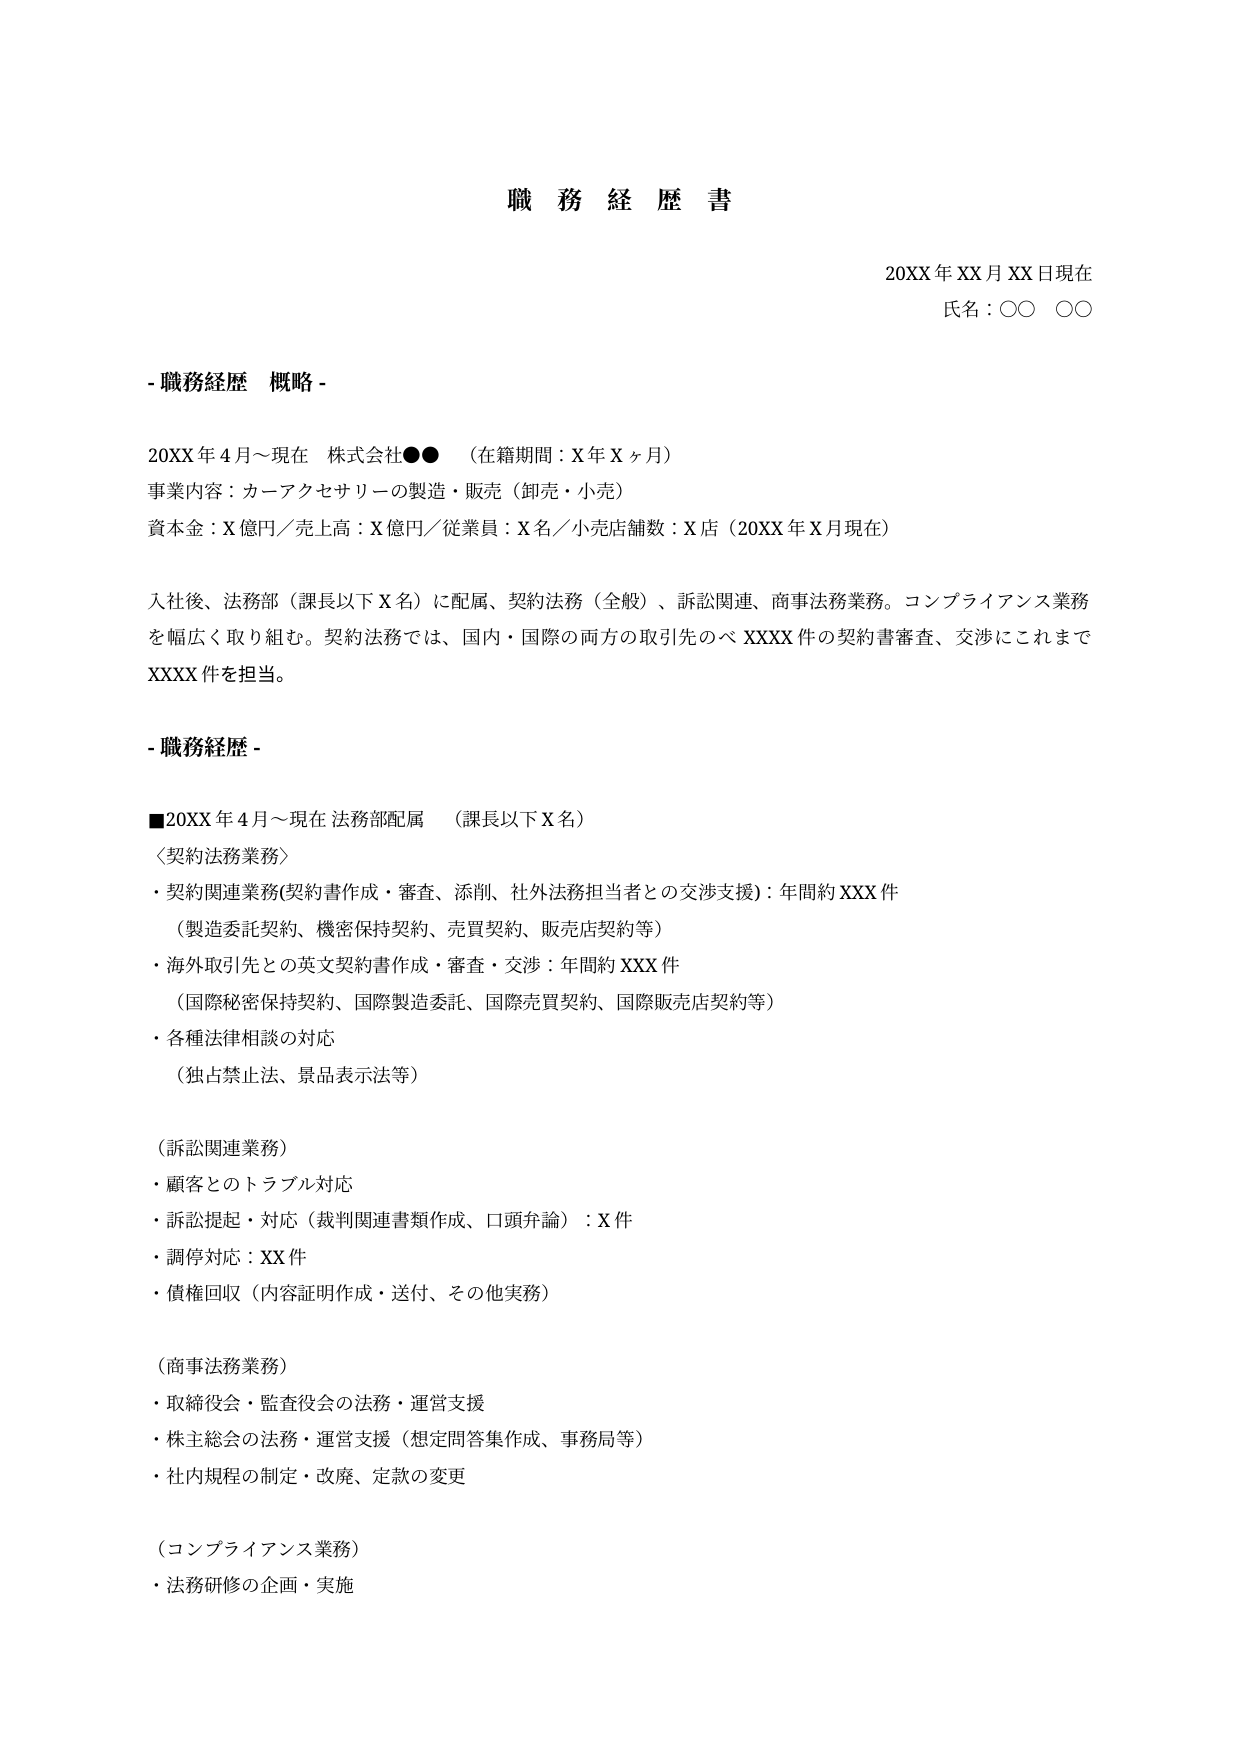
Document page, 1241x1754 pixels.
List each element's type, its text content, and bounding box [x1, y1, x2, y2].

text （コンプライアンス業務） [148, 1530, 1092, 1566]
text ・法務研修の企画・実施 [148, 1566, 1092, 1603]
text 氏名：○○ ○○ [148, 290, 1092, 327]
text （訴訟関連業務） [148, 1129, 1092, 1165]
text ・債権回収（内容証明作成・送付、その他実務） [148, 1274, 1092, 1311]
text ・各種法律相談の対応 [148, 1019, 1092, 1056]
text ・社内規程の制定・改廃、定款の変更 [148, 1457, 1092, 1493]
text ・海外取引先との英文契約書作成・審査・交渉：年間約XXX件 [148, 946, 1092, 983]
text ・顧客とのトラブル対応 [148, 1165, 1092, 1202]
text 入社後、法務部（課長以下X名）に配属、契約法務（全般）、訴訟関連、商事法務業務。コンプライアンス業務を幅広く取り組む。契約法務では、国内・国際の両方の取引先のべXXXX件の契約書審査、交渉にこれまでXXXX件を担当。 [148, 582, 1092, 691]
text （国際秘密保持契約、国際製造委託、国際売買契約、国際販売店契約等） [148, 983, 1092, 1019]
text 20XX年4月～現在 株式会社●● （在籍期間：X年Xヶ月） [148, 436, 1092, 472]
text 〈契約法務業務〉 [148, 837, 1092, 873]
text ・訴訟提起・対応（裁判関連書類作成、口頭弁論）：X件 [148, 1202, 1092, 1238]
text - 職務経歴 概略 - [148, 363, 1092, 399]
text 事業内容：カーアクセサリーの製造・販売（卸売・小売） [148, 472, 1092, 509]
text - 職務経歴 - [148, 728, 1092, 764]
text （製造委託契約、機密保持契約、売買契約、販売店契約等） [148, 910, 1092, 946]
text （独占禁止法、景品表示法等） [148, 1056, 1092, 1092]
text （商事法務業務） [148, 1347, 1092, 1384]
text 職 務 経 歴 書 [148, 181, 1092, 217]
text ・取締役会・監査役会の法務・運営支援 [148, 1384, 1092, 1420]
text ・調停対応：XX件 [148, 1238, 1092, 1274]
text ■20XX年4月～現在 法務部配属 （課長以下X名） [148, 801, 1092, 837]
text ・契約関連業務(契約書作成・審査、添削、社外法務担当者との交渉支援)：年間約XXX件 [148, 873, 1092, 910]
text ・株主総会の法務・運営支援（想定問答集作成、事務局等） [148, 1420, 1092, 1457]
text 資本金：X億円／売上高：X億円／従業員：X名／小売店舗数：X店（20XX年X月現在） [148, 509, 1092, 545]
text 20XX年XX月XX日現在 [148, 254, 1092, 290]
